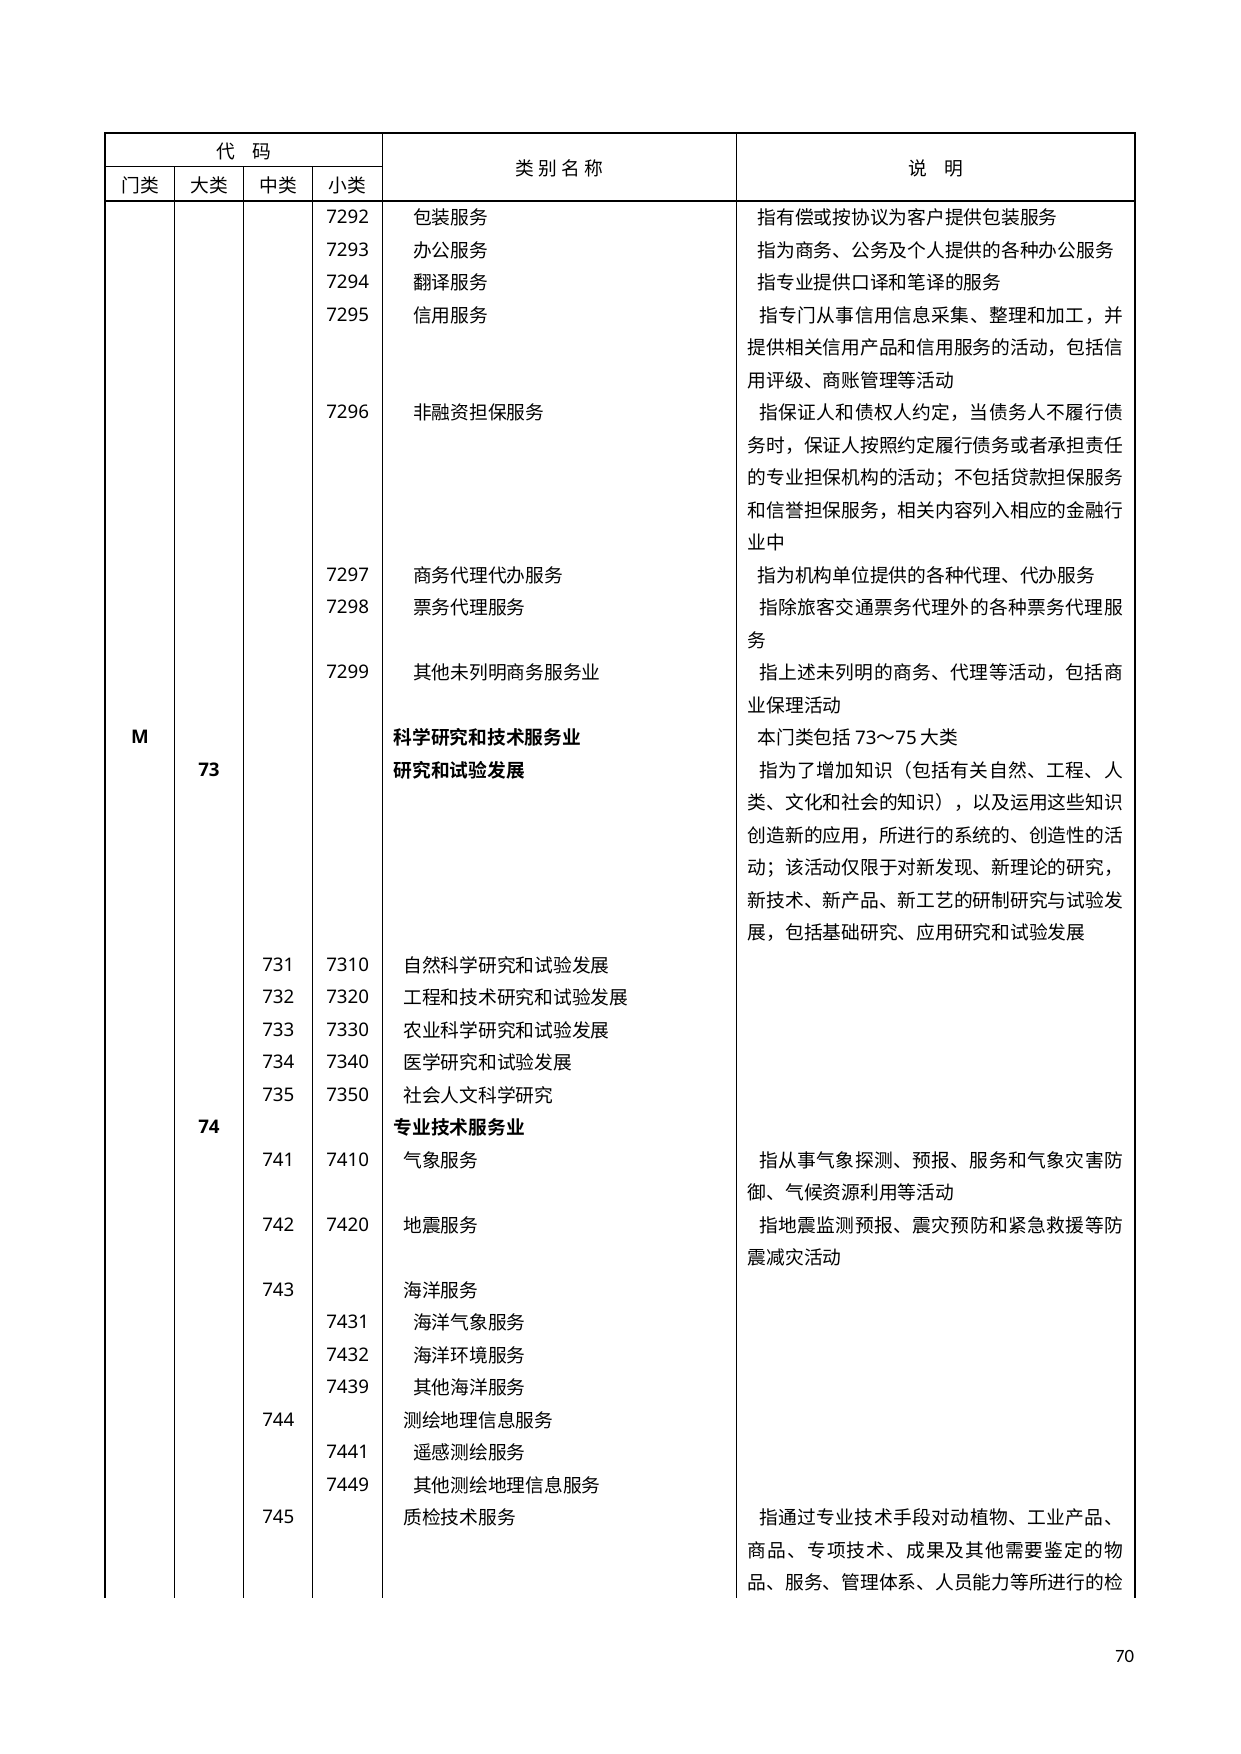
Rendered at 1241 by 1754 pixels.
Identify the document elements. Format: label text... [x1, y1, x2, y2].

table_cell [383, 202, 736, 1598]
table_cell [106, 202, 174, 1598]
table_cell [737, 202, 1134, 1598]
table_cell 小类 [313, 167, 382, 200]
table_header 说 明 [737, 134, 1134, 200]
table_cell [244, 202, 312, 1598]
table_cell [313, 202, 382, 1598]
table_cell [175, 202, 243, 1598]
table_header 类 别 名 称 [383, 134, 736, 200]
table_cell 大类 [175, 167, 243, 200]
table_cell 中类 [244, 167, 312, 200]
table_cell 门类 [106, 167, 174, 200]
table_header 代 码 [106, 134, 382, 166]
